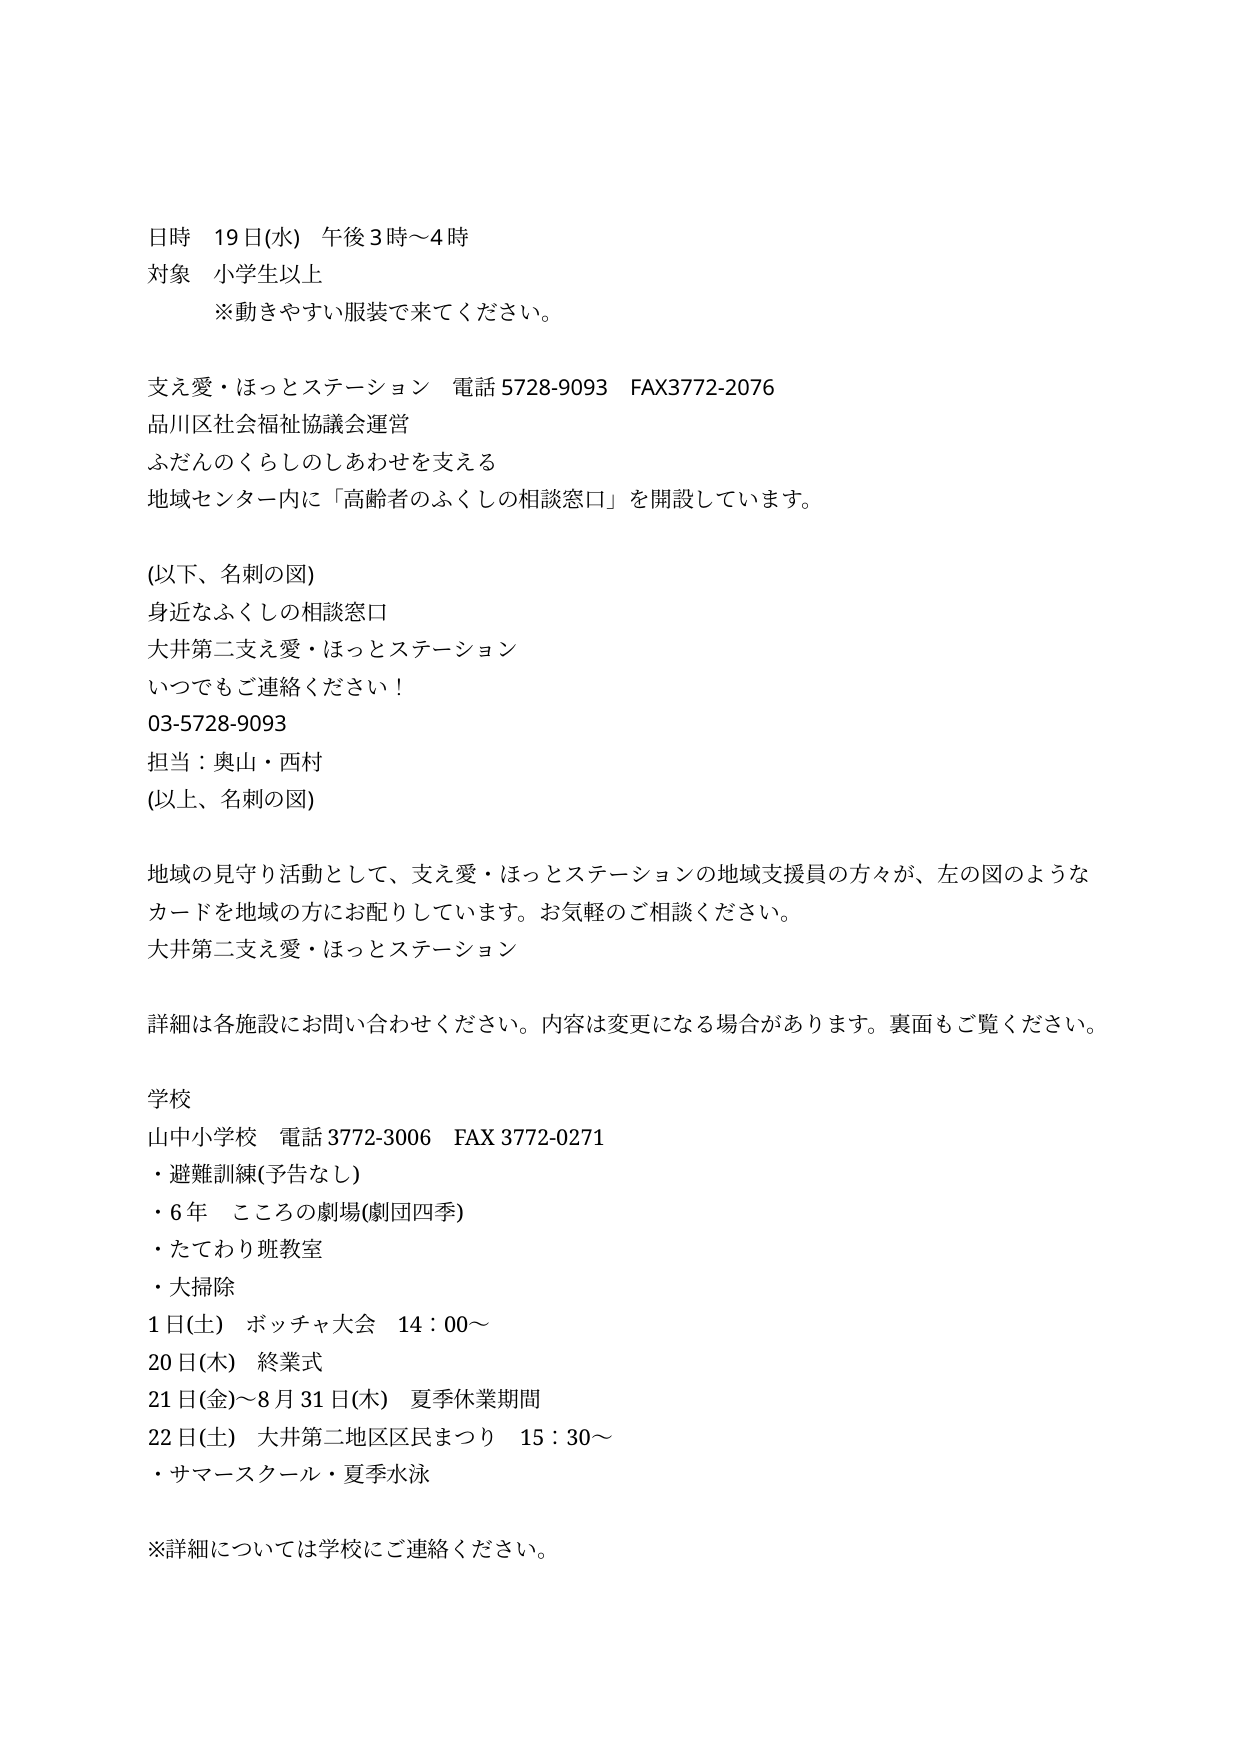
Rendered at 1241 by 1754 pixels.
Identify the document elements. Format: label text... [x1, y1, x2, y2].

text 支え愛・ほっとステーション 電話5728-9093 FAX3772-2076 [148, 367, 1092, 404]
text 22日(土) 大井第二地区区民まつり 15：30～ [148, 1417, 1092, 1454]
text (以上、名刺の図) [148, 779, 1092, 817]
text 品川区社会福祉協議会運営 [148, 404, 1092, 442]
text 対象 小学生以上 [148, 254, 1092, 292]
text 日時 19日(水) 午後3時～4時 [148, 217, 1092, 254]
text 大井第二支え愛・ほっとステーション [148, 629, 1092, 667]
text 地域センター内に「高齢者のふくしの相談窓口」を開設しています。 [148, 479, 1092, 517]
text 学校 [148, 1079, 1092, 1117]
text 大井第二支え愛・ほっとステーション [148, 929, 1092, 967]
text 21日(金)～8月31日(木) 夏季休業期間 [148, 1379, 1092, 1417]
text 身近なふくしの相談窓口 [148, 592, 1092, 629]
text ・避難訓練(予告なし) [148, 1154, 1092, 1192]
text 山中小学校 電話3772-3006 FAX 3772-0271 [148, 1117, 1092, 1154]
text 03-5728-9093 [148, 704, 1092, 742]
text ・6年 こころの劇場(劇団四季) [148, 1192, 1092, 1229]
text ・サマースクール・夏季水泳 [148, 1454, 1092, 1492]
text (以下、名刺の図) [148, 554, 1092, 592]
text ※動きやすい服装で来てください。 [148, 292, 1092, 329]
text いつでもご連絡ください！ [148, 667, 1092, 704]
text 詳細は各施設にお問い合わせください。内容は変更になる場合があります。裏面もご覧ください。 [148, 1004, 1092, 1042]
text 地域の見守り活動として、支え愛・ほっとステーションの地域支援員の方々が、左の図のようなカードを地域の方にお配りしています。お気軽のご相談ください。 [148, 854, 1092, 929]
text ・たてわり班教室 [148, 1229, 1092, 1267]
text 1日(土) ボッチャ大会 14：00～ [148, 1304, 1092, 1342]
text ふだんのくらしのしあわせを支える [148, 442, 1092, 479]
text ※詳細については学校にご連絡ください。 [148, 1529, 1092, 1567]
text ・大掃除 [148, 1267, 1092, 1304]
text 担当：奥山・西村 [148, 742, 1092, 779]
text 20日(木) 終業式 [148, 1342, 1092, 1379]
